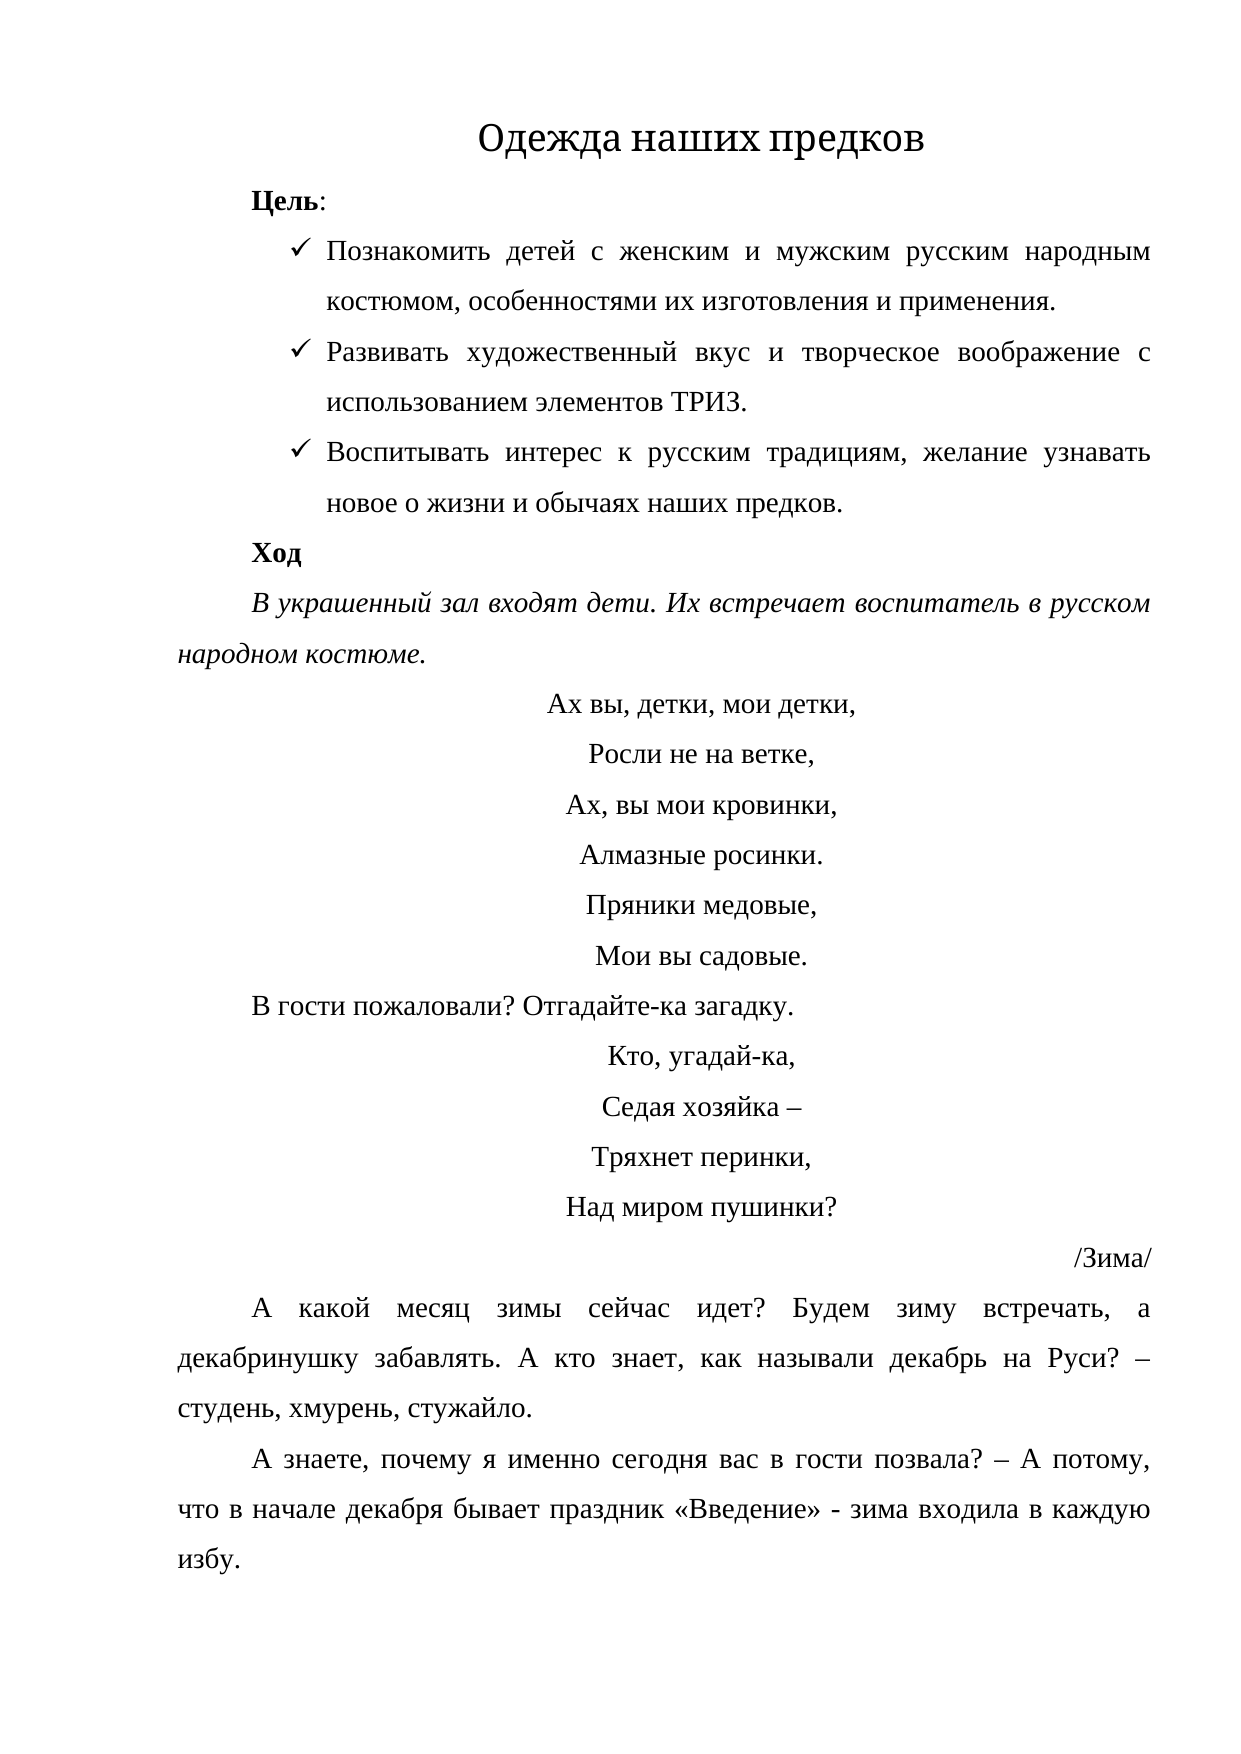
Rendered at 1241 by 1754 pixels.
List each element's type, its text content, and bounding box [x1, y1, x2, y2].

text Мои вы садовые. [177, 938, 1152, 971]
text А какой месяц зимы сейчас идет? Будем зиму встречать, а декабринушку забавлять. А кто знает, как называли декабрь на Руси? – студень, хмурень, стужайло. [177, 1290, 1152, 1424]
text Седая хозяйка – [177, 1089, 1152, 1122]
text Ах вы, детки, мои детки, [177, 686, 1152, 720]
text А знаете, почему я именно сегодня вас в гости позвала? – А потому, что в начале декабря бывает праздник «Введение» - зима входила в каждую избу. [177, 1441, 1152, 1575]
text Одежда наших предков [177, 118, 1152, 161]
text Росли не на ветке, [177, 737, 1152, 770]
text Ход [177, 535, 1152, 569]
text Пряники медовые, [177, 887, 1152, 921]
text Над миром пушинки? [177, 1189, 1152, 1223]
text Тряхнет перинки, [177, 1139, 1152, 1173]
text В гости пожаловали? Отгадайте-ка загадку. [177, 988, 1152, 1022]
text /Зима/ [177, 1240, 1152, 1273]
list Познакомить детей с женским и мужским русским народным костюмом, особенностями их изготовления и применения. [288, 233, 1152, 317]
list Воспитывать интерес к русским традициям, желание узнавать новое о жизни и обычаях наших предков. [288, 434, 1152, 518]
text Цель: [177, 183, 1152, 216]
list Развивать художественный вкус и творческое воображение с использованием элементов ТРИЗ. [288, 334, 1152, 418]
text Ах, вы мои кровинки, [177, 787, 1152, 820]
text Алмазные росинки. [177, 837, 1152, 871]
text Кто, угадай-ка, [177, 1038, 1152, 1072]
text В украшенный зал входят дети. Их встречает воспитатель в русском народном костюме. [177, 586, 1152, 669]
